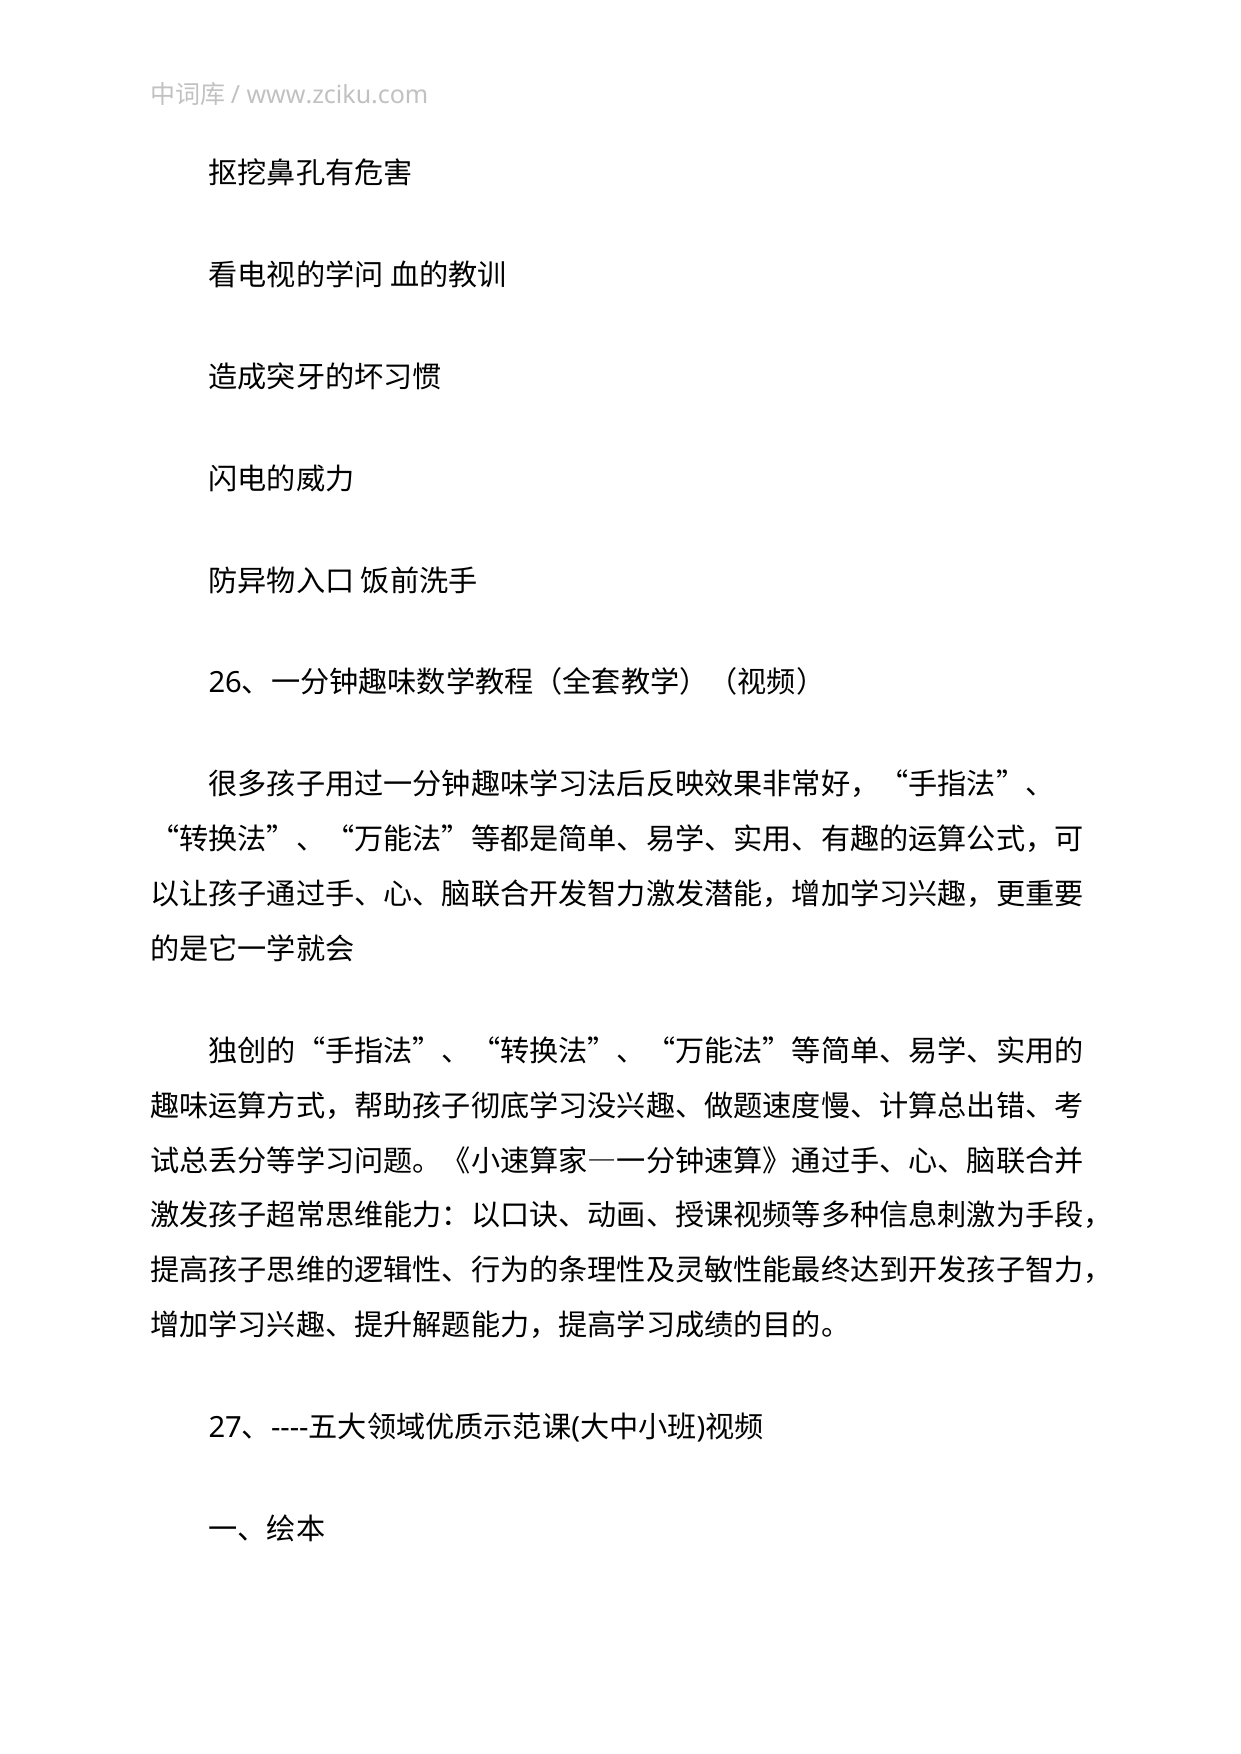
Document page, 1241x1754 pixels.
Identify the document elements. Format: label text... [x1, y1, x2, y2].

text 造成突牙的坏习惯 [150, 353, 1090, 396]
text 26、一分钟趣味数学教程（全套教学）（视频） [150, 659, 1090, 701]
text 抠挖鼻孔有危害 [150, 150, 1090, 192]
text 一、绘本 [150, 1506, 1090, 1548]
text 27、----五大领域优质示范课(大中小班)视频 [150, 1403, 1090, 1446]
text 独创的“手指法”、“转换法”、“万能法”等简单、易学、实用的趣味运算方式，帮助孩子彻底学习没兴趣、做题速度慢、计算总出错、考试总丢分等学习问题。《小速算家—一分钟速算》通过手、心、脑联合并激发孩子超常思维能力：以口诀、动画、授课视频等多种信息刺激为手段，提高孩子思维的逻辑性、行为的条理性及灵敏性能最终达到开发孩子智力，增加学习兴趣、提升解题能力，提高学习成绩的目的。 [150, 1027, 1090, 1344]
text 看电视的学问 血的教训 [150, 252, 1090, 294]
text 闪电的威力 [150, 455, 1090, 498]
text 防异物入口 饭前洗手 [150, 557, 1090, 599]
text 很多孩子用过一分钟趣味学习法后反映效果非常好，“手指法”、“转换法”、“万能法”等都是简单、易学、实用、有趣的运算公式，可以让孩子通过手、心、脑联合开发智力激发潜能，增加学习兴趣，更重要的是它一学就会 [150, 761, 1090, 968]
